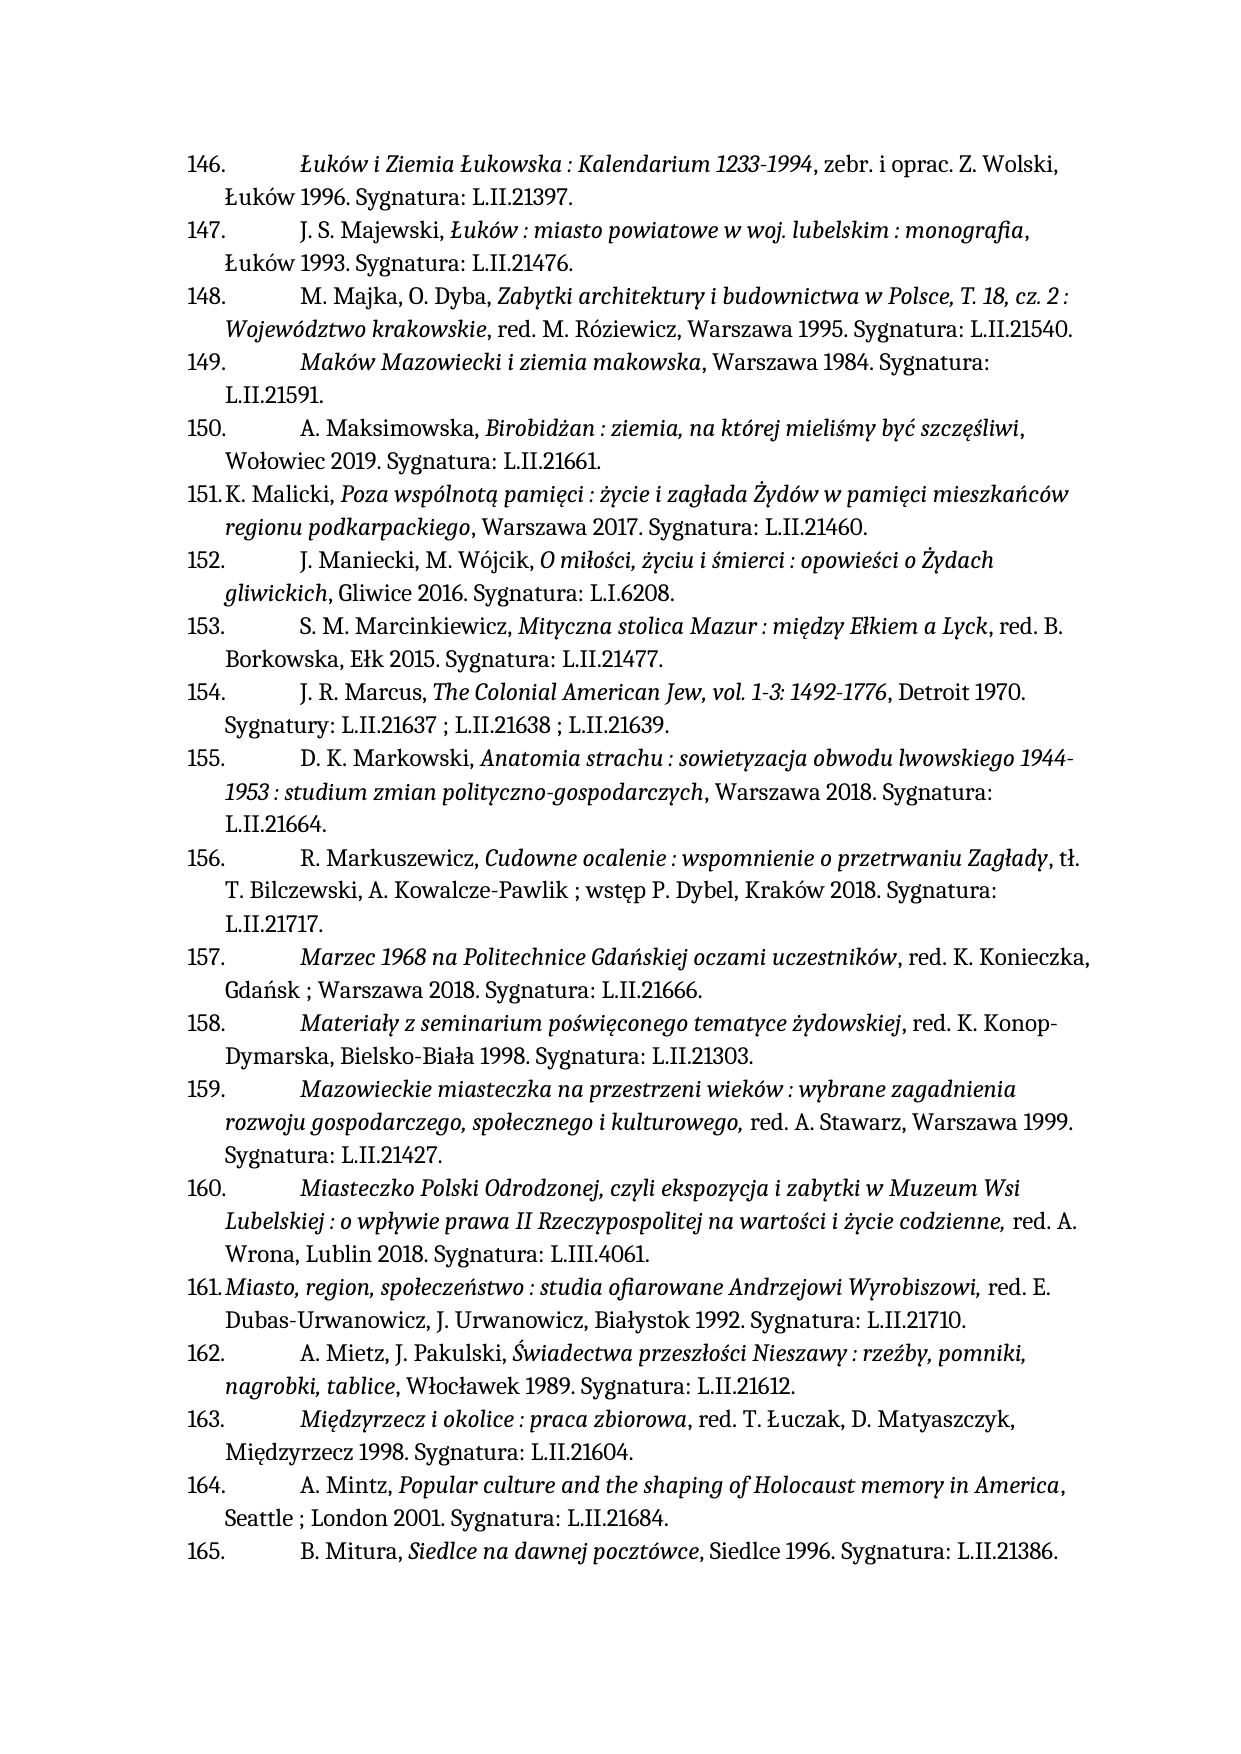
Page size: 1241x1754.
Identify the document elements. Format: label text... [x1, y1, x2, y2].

list D. K. Markowski, Anatomia strachu : sowietyzacja obwodu lwowskiego 1944-1953 : studium zmian polityczno-gospodarczych, Warszawa 2018. Sygnatura: L.II.21664. [187, 744, 1090, 839]
list J. S. Majewski, Łuków : miasto powiatowe w woj. lubelskim : monografia, Łuków 1993. Sygnatura: L.II.21476. [187, 216, 1090, 278]
list A. Mintz, Popular culture and the shaping of Holocaust memory in America, Seattle ; London 2001. Sygnatura: L.II.21684. [187, 1471, 1090, 1533]
list B. Mitura, Siedlce na dawnej pocztówce, Siedlce 1996. Sygnatura: L.II.21386. [187, 1537, 1090, 1566]
list A. Mietz, J. Pakulski, Świadectwa przeszłości Nieszawy : rzeźby, pomniki, nagrobki, tablice, Włocławek 1989. Sygnatura: L.II.21612. [187, 1339, 1090, 1401]
list M. Majka, O. Dyba, Zabytki architektury i budownictwa w Polsce, T. 18, cz. 2 : Województwo krakowskie, red. M. Róziewicz, Warszawa 1995. Sygnatura: L.II.21540. [187, 282, 1090, 344]
list Miasteczko Polski Odrodzonej, czyli ekspozycja i zabytki w Muzeum Wsi Lubelskiej : o wpływie prawa II Rzeczypospolitej na wartości i życie codzienne, red. A. Wrona, Lublin 2018. Sygnatura: L.III.4061. [187, 1174, 1090, 1268]
list J. Maniecki, M. Wójcik, O miłości, życiu i śmierci : opowieści o Żydach gliwickich, Gliwice 2016. Sygnatura: L.I.6208. [187, 546, 1090, 608]
list Maków Mazowiecki i ziemia makowska, Warszawa 1984. Sygnatura: L.II.21591. [187, 348, 1090, 410]
list Mazowieckie miasteczka na przestrzeni wieków : wybrane zagadnienia rozwoju gospodarczego, społecznego i kulturowego, red. A. Stawarz, Warszawa 1999. Sygnatura: L.II.21427. [187, 1074, 1090, 1169]
list K. Malicki, Poza wspólnotą pamięci : życie i zagłada Żydów w pamięci mieszkańców regionu podkarpackiego, Warszawa 2017. Sygnatura: L.II.21460. [187, 480, 1090, 542]
list Łuków i Ziemia Łukowska : Kalendarium 1233-1994, zebr. i oprac. Z. Wolski, Łuków 1996. Sygnatura: L.II.21397. [187, 150, 1090, 212]
list Materiały z seminarium poświęconego tematyce żydowskiej, red. K. Konop-Dymarska, Bielsko-Biała 1998. Sygnatura: L.II.21303. [187, 1008, 1090, 1070]
list Marzec 1968 na Politechnice Gdańskiej oczami uczestników, red. K. Konieczka, Gdańsk ; Warszawa 2018. Sygnatura: L.II.21666. [187, 942, 1090, 1004]
list J. R. Marcus, The Colonial American Jew, vol. 1-3: 1492-1776, Detroit 1970. Sygnatury: L.II.21637 ; L.II.21638 ; L.II.21639. [187, 678, 1090, 740]
list A. Maksimowska, Birobidżan : ziemia, na której mieliśmy być szczęśliwi, Wołowiec 2019. Sygnatura: L.II.21661. [187, 414, 1090, 476]
list R. Markuszewicz, Cudowne ocalenie : wspomnienie o przetrwaniu Zagłady, tł. T. Bilczewski, A. Kowalcze-Pawlik ; wstęp P. Dybel, Kraków 2018. Sygnatura: L.II.21717. [187, 843, 1090, 938]
list S. M. Marcinkiewicz, Mityczna stolica Mazur : między Ełkiem a Lyck, red. B. Borkowska, Ełk 2015. Sygnatura: L.II.21477. [187, 612, 1090, 674]
list Miasto, region, społeczeństwo : studia ofiarowane Andrzejowi Wyrobiszowi, red. E. Dubas-Urwanowicz, J. Urwanowicz, Białystok 1992. Sygnatura: L.II.21710. [187, 1273, 1090, 1334]
list Międzyrzecz i okolice : praca zbiorowa, red. T. Łuczak, D. Matyaszczyk, Międzyrzecz 1998. Sygnatura: L.II.21604. [187, 1405, 1090, 1467]
